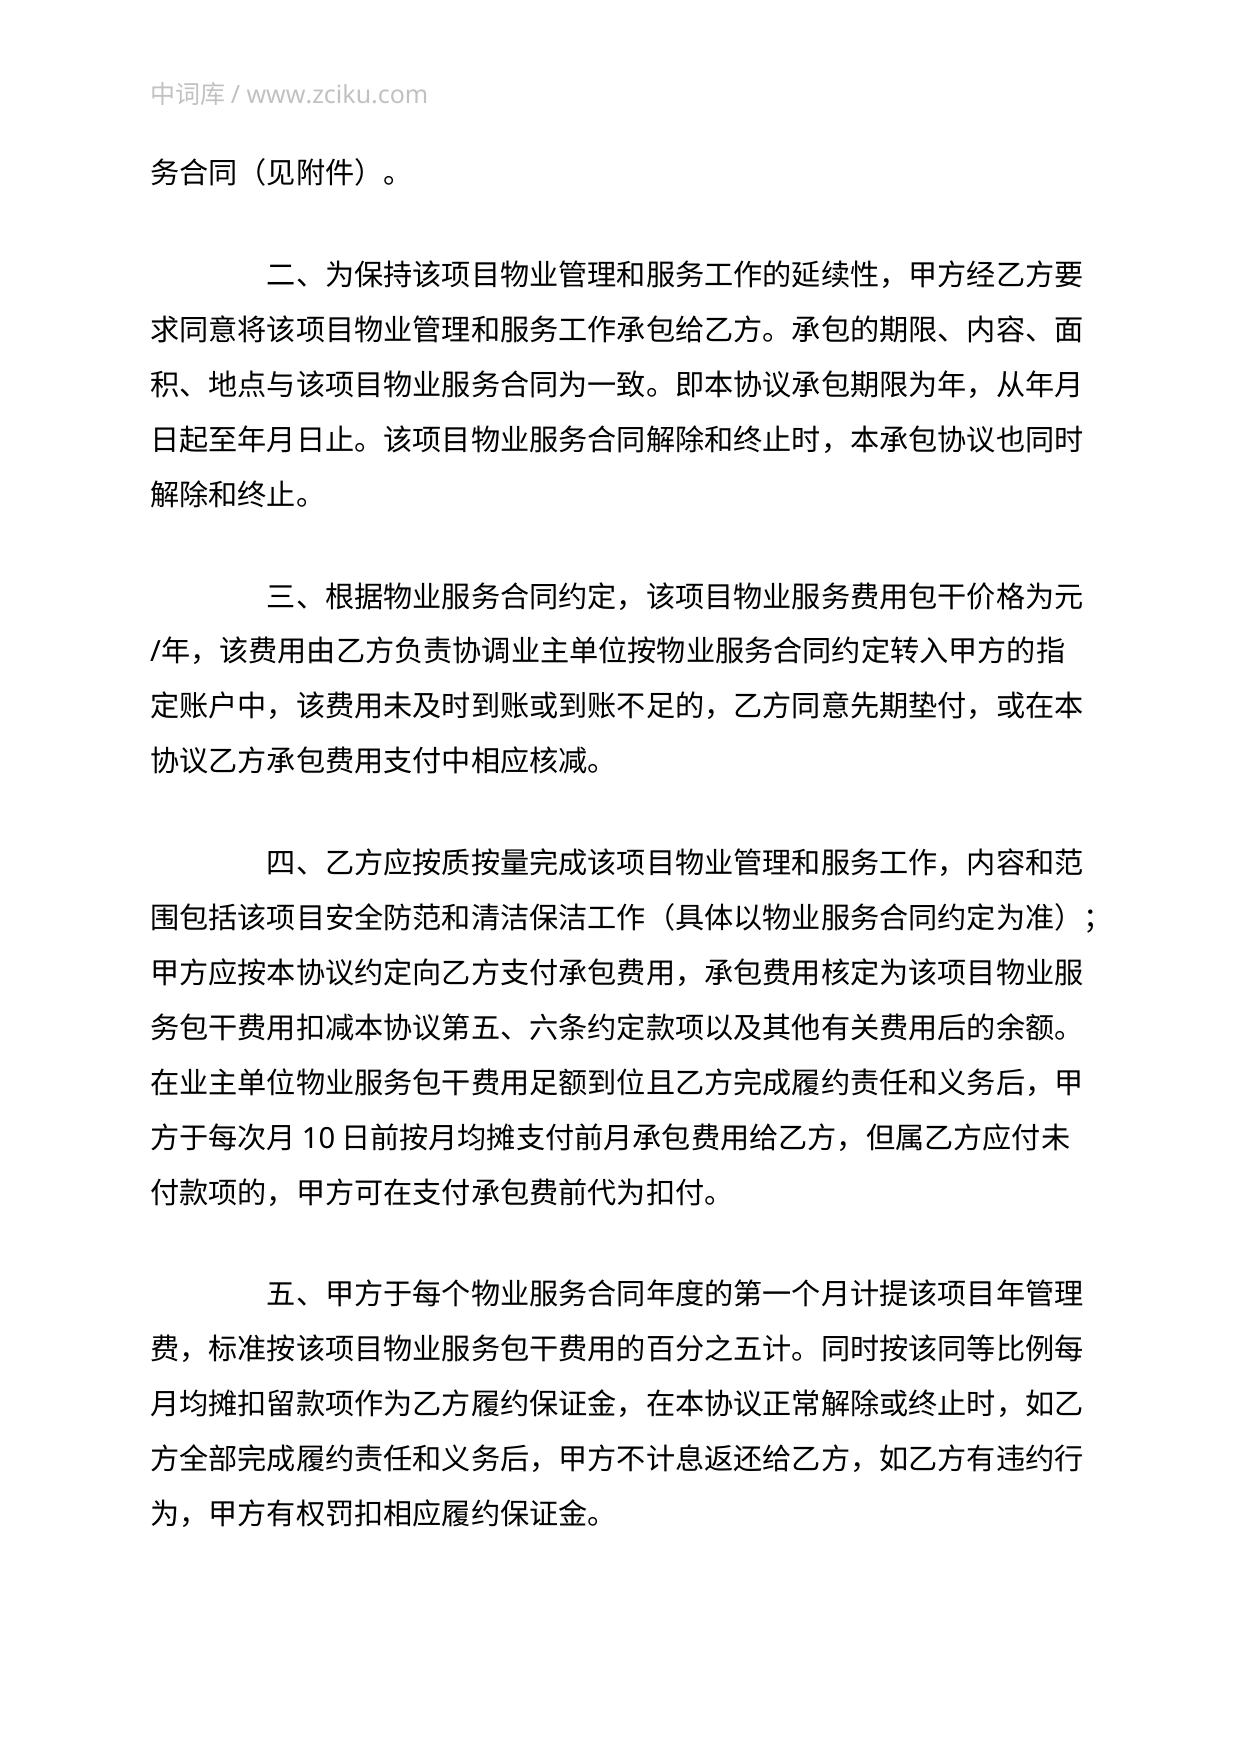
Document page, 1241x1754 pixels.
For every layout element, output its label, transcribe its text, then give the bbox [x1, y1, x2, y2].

text 三、根据物业服务合同约定，该项目物业服务费用包干价格为元/年，该费用由乙方负责协调业主单位按物业服务合同约定转入甲方的指定账户中，该费用未及时到账或到账不足的，乙方同意先期垫付，或在本协议乙方承包费用支付中相应核减。 [150, 573, 1090, 780]
text 二、为保持该项目物业管理和服务工作的延续性，甲方经乙方要求同意将该项目物业管理和服务工作承包给乙方。承包的期限、内容、面积、地点与该项目物业服务合同为一致。即本协议承包期限为年，从年月日起至年月日止。该项目物业服务合同解除和终止时，本承包协议也同时解除和终止。 [150, 252, 1090, 514]
text 五、甲方于每个物业服务合同年度的第一个月计提该项目年管理费，标准按该项目物业服务包干费用的百分之五计。同时按该同等比例每月均摊扣留款项作为乙方履约保证金，在本协议正常解除或终止时，如乙方全部完成履约责任和义务后，甲方不计息返还给乙方，如乙方有违约行为，甲方有权罚扣相应履约保证金。 [150, 1271, 1090, 1533]
text 四、乙方应按质按量完成该项目物业管理和服务工作，内容和范围包括该项目安全防范和清洁保洁工作（具体以物业服务合同约定为准）；甲方应按本协议约定向乙方支付承包费用，承包费用核定为该项目物业服务包干费用扣减本协议第五、六条约定款项以及其他有关费用后的余额。在业主单位物业服务包干费用足额到位且乙方完成履约责任和义务后，甲方于每次月10日前按月均摊支付前月承包费用给乙方，但属乙方应付未付款项的，甲方可在支付承包费前代为扣付。 [150, 840, 1090, 1211]
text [150, 150, 1090, 192]
